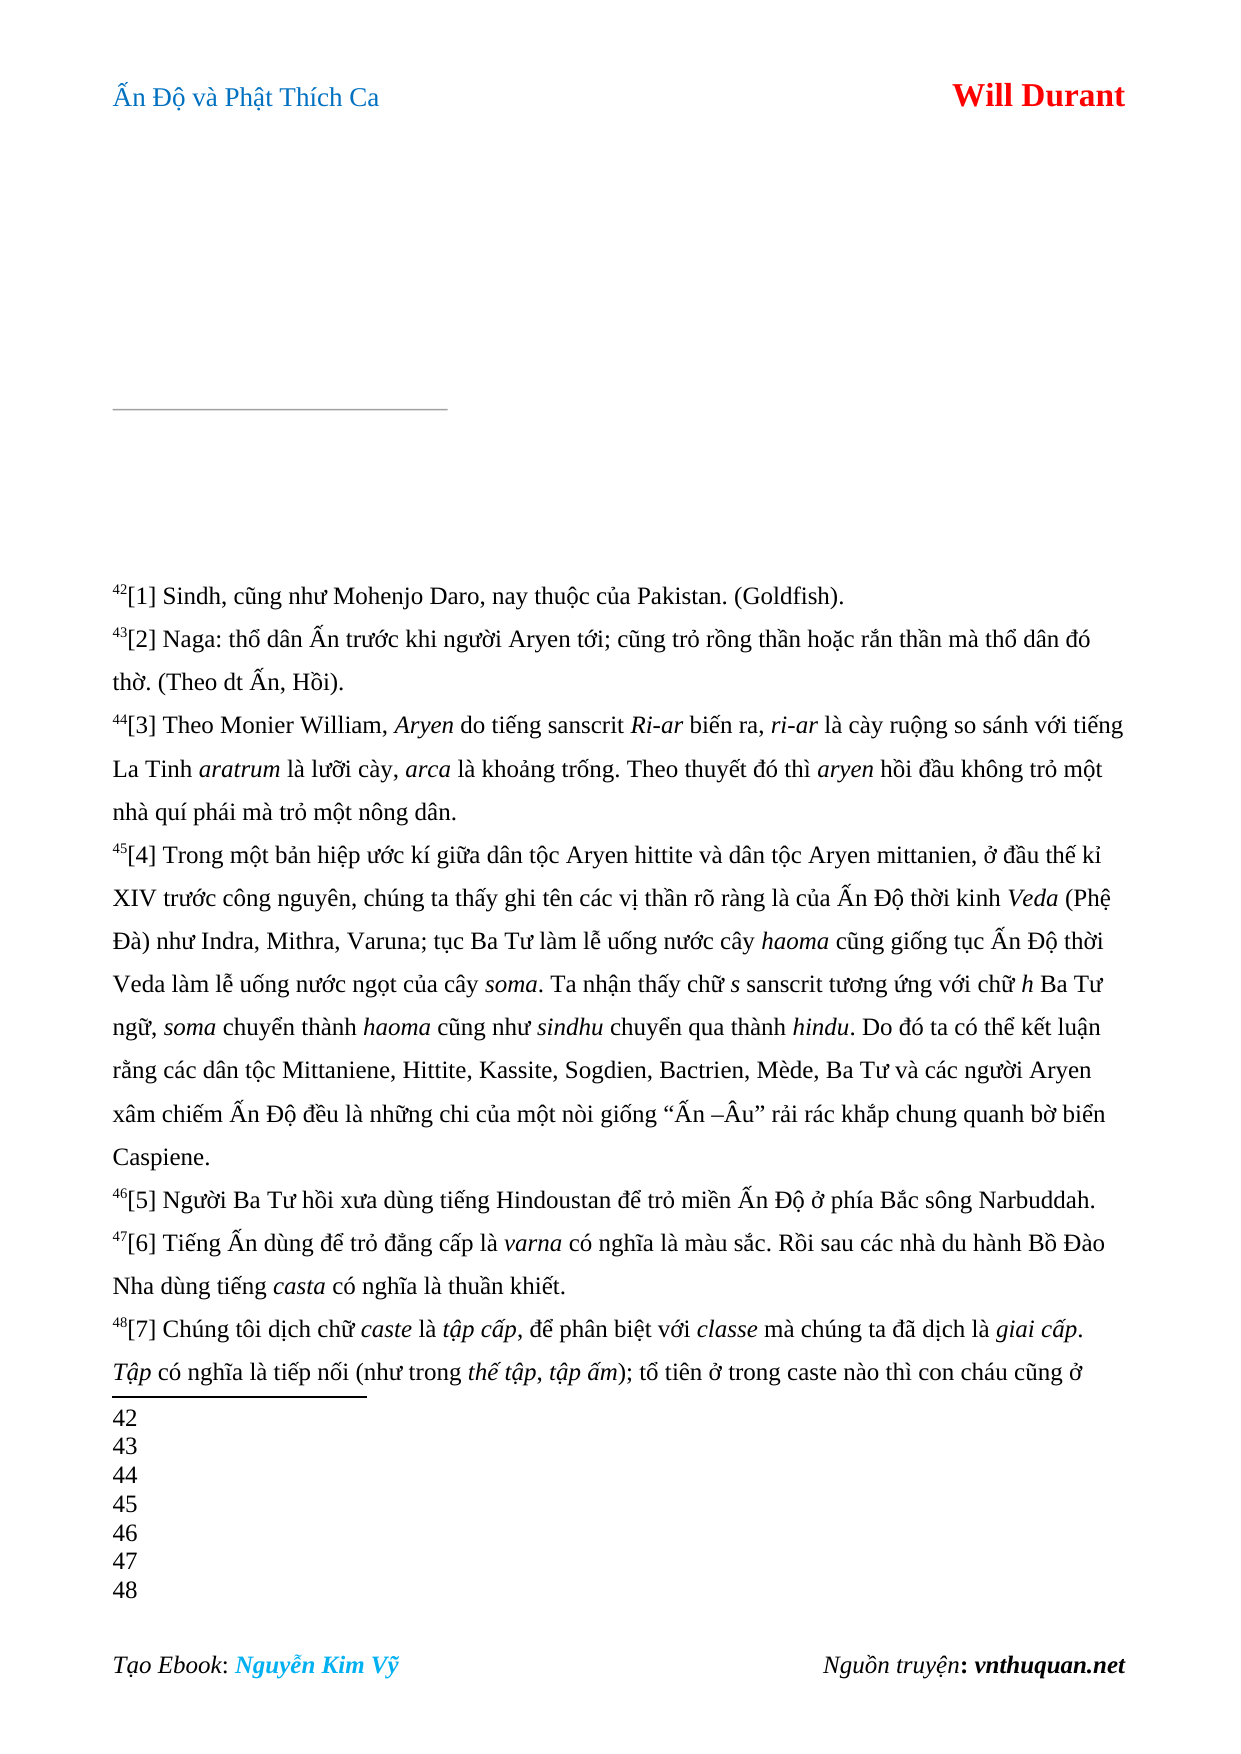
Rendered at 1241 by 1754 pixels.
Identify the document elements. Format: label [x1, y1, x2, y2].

text [112, 538, 1128, 1386]
